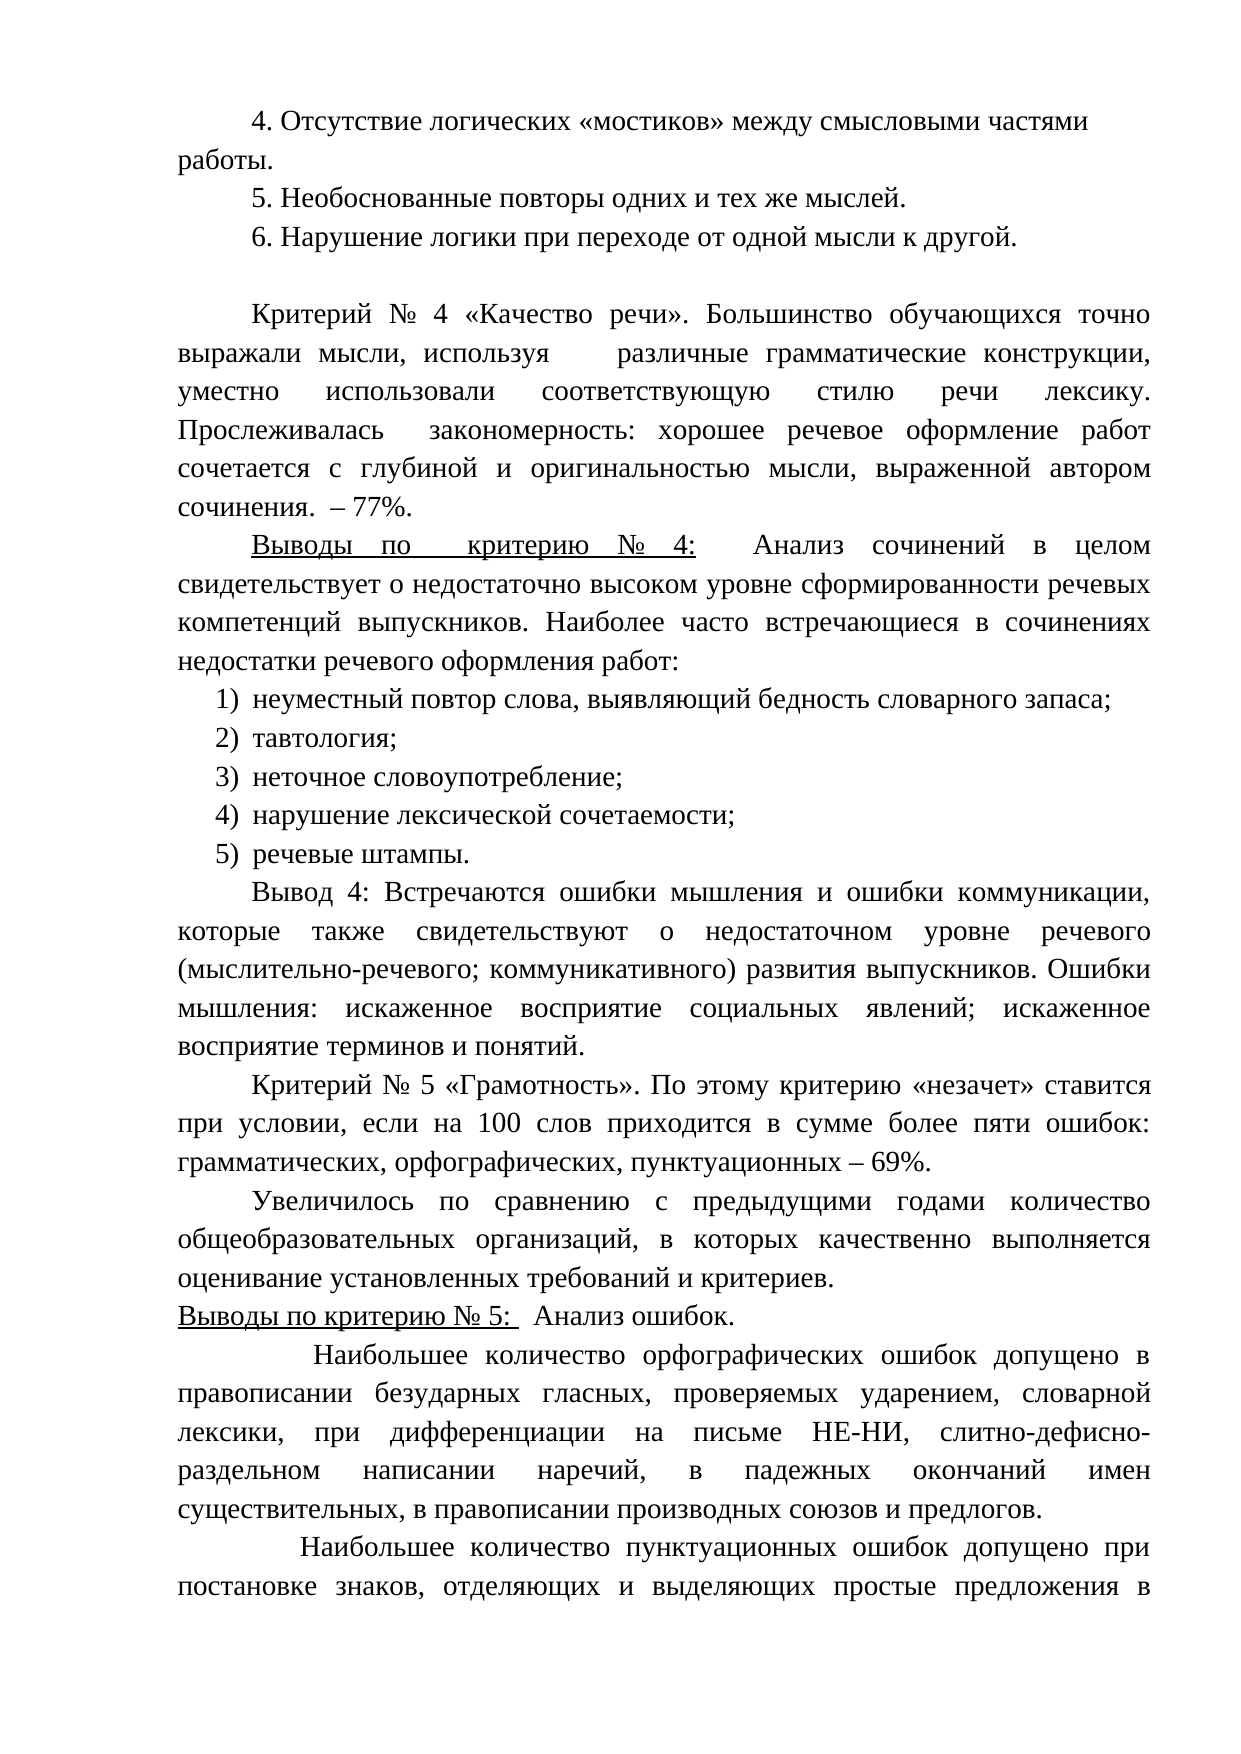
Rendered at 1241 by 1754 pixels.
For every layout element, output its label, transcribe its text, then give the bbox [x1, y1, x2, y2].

text Критерий № 4 «Качество речи». Большинство обучающихся точно выражали мысли, используя различные грамматические конструкции, уместно использовали соответствующую стилю речи лексику. Прослеживалась закономерность: хорошее речевое оформление работ сочетается с глубиной и оригинальностью мысли, выраженной автором сочинения. – 77%. [177, 296, 1152, 522]
text 5. Необоснованные повторы одних и тех же мыслей. [177, 181, 1152, 214]
text Критерий № 5 «Грамотность». По этому критерию «незачет» ставится при условии, если на 100 слов приходится в сумме более пяти ошибок: грамматических, орфографических, пунктуационных – 69%. [177, 1067, 1152, 1178]
text 6. Нарушение логики при переходе от одной мысли к другой. [177, 219, 1152, 253]
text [177, 1529, 1152, 1602]
text 4. Отсутствие логических «мостиков» между смысловыми частями работы. [177, 103, 1152, 176]
text Увеличилось по сравнению с предыдущими годами количество общеобразовательных организаций, в которых качественно выполняется оценивание установленных требований и критериев. [177, 1183, 1152, 1293]
list неуместный повтор слова, выявляющий бедность словарного запаса; [215, 682, 1152, 715]
list речевые штампы. [215, 836, 1152, 869]
text Выводы по критерию № 5: Анализ ошибок. [177, 1298, 1152, 1332]
list нарушение лексической сочетаемости; [215, 797, 1152, 831]
list тавтология; [215, 720, 1152, 754]
text Выводы по критерию № 4: Анализ сочинений в целом свидетельствует о недостаточно высоком уровне сформированности речевых компетенций выпускников. Наиболее часто встречающиеся в сочинениях недостатки речевого оформления работ: [177, 527, 1152, 677]
text Наибольшее количество орфографических ошибок допущено в правописании безударных гласных, проверяемых ударением, словарной лексики, при дифференциации на письме НЕ-НИ, слитно-дефисно-раздельном написании наречий, в падежных окончаний имен существительных, в правописании производных союзов и предлогов. [177, 1337, 1152, 1524]
text Вывод 4: Встречаются ошибки мышления и ошибки коммуникации, которые также свидетельствуют о недостаточном уровне речевого (мыслительно-речевого; коммуникативного) развития выпускников. Ошибки мышления: искаженное восприятие социальных явлений; искаженное восприятие терминов и понятий. [177, 874, 1152, 1062]
list неточное словоупотребление; [215, 759, 1152, 792]
